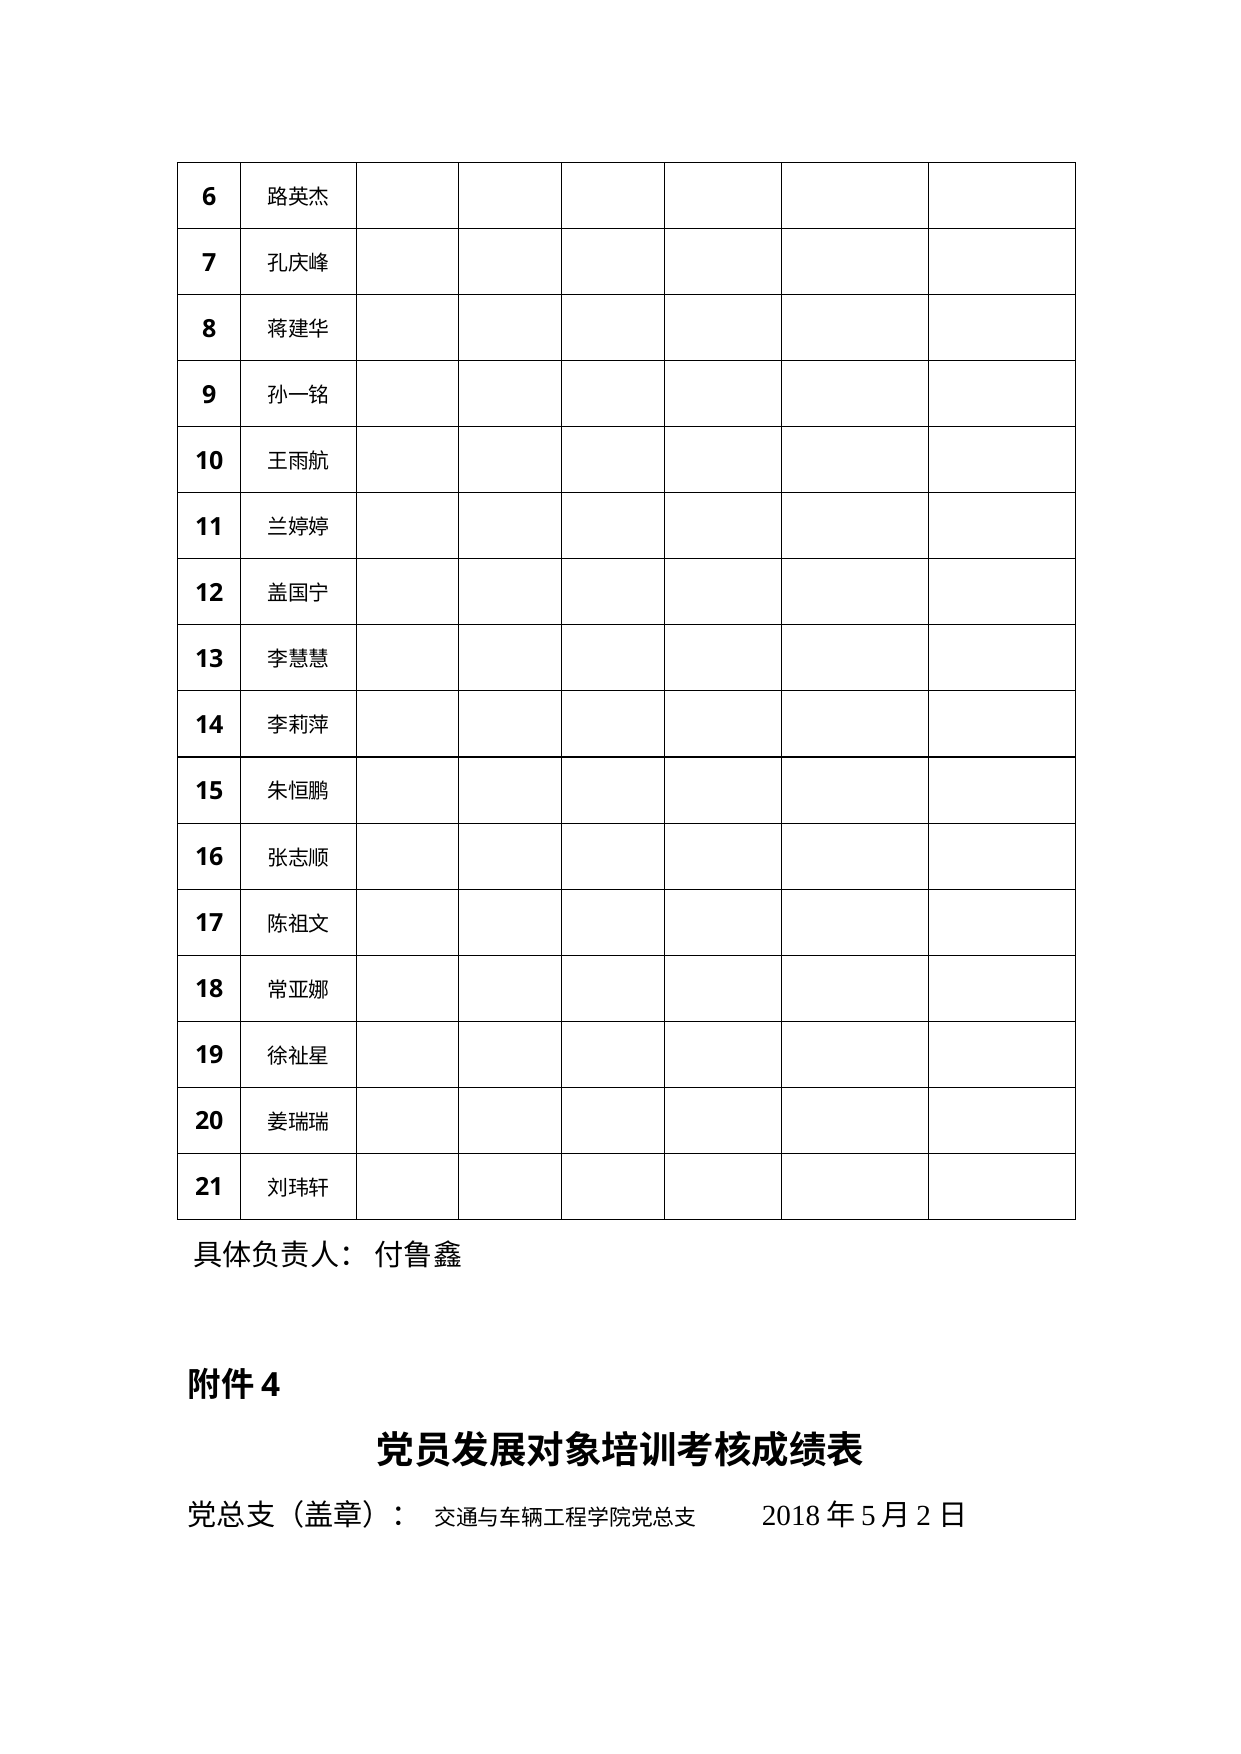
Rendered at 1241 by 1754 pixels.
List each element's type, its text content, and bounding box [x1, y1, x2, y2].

table_cell [562, 1088, 664, 1153]
table_cell 9 [178, 361, 240, 426]
table_cell [665, 559, 781, 624]
table_cell [357, 956, 458, 1021]
table_cell [782, 295, 928, 360]
table_cell [782, 956, 928, 1021]
table_cell [929, 824, 1075, 888]
table_cell [665, 427, 781, 492]
table_cell [357, 1154, 458, 1219]
table_cell [665, 1088, 781, 1153]
table_cell [782, 758, 928, 822]
table_cell [929, 229, 1075, 294]
table_cell [459, 1022, 561, 1087]
table_cell [562, 361, 664, 426]
table_cell [357, 691, 458, 756]
table_cell 常亚娜 [241, 956, 356, 1021]
table_cell [782, 1088, 928, 1153]
table_cell [357, 493, 458, 558]
table_cell [782, 1154, 928, 1219]
table_cell 盖国宁 [241, 559, 356, 624]
table_cell 16 [178, 824, 240, 888]
table_cell [929, 758, 1075, 822]
table_cell [782, 361, 928, 426]
table_cell [665, 890, 781, 954]
table_cell 20 [178, 1088, 240, 1153]
table_cell [357, 1088, 458, 1153]
text 党员发展对象培训考核成绩表 [187, 1415, 1053, 1480]
table_cell [929, 1154, 1075, 1219]
table_cell [562, 625, 664, 690]
table_cell [459, 229, 561, 294]
table_cell 13 [178, 625, 240, 690]
table_cell [562, 163, 664, 228]
table_cell [782, 1022, 928, 1087]
table_cell [562, 427, 664, 492]
table_cell 陈祖文 [241, 890, 356, 954]
text 附件4 [187, 1350, 1053, 1415]
table_cell 6 [178, 163, 240, 228]
text 具体负责人： 付鲁鑫 [187, 1220, 1053, 1285]
table_cell [357, 824, 458, 888]
table_cell 孔庆峰 [241, 229, 356, 294]
table_cell [782, 824, 928, 888]
table_cell [929, 625, 1075, 690]
table_cell [459, 1088, 561, 1153]
table_cell [357, 295, 458, 360]
table_cell 蒋建华 [241, 295, 356, 360]
table_cell [459, 493, 561, 558]
table_cell [562, 956, 664, 1021]
table_cell 张志顺 [241, 824, 356, 888]
table_cell [929, 361, 1075, 426]
table_cell [665, 1154, 781, 1219]
table_cell [929, 493, 1075, 558]
table_cell [459, 427, 561, 492]
table_cell 徐祉星 [241, 1022, 356, 1087]
table_cell [929, 890, 1075, 954]
table_cell [665, 956, 781, 1021]
table_cell [562, 758, 664, 822]
table_cell [929, 295, 1075, 360]
table_cell 孙一铭 [241, 361, 356, 426]
table_cell 11 [178, 493, 240, 558]
table_cell [357, 229, 458, 294]
table_cell [459, 691, 561, 756]
table_cell [357, 361, 458, 426]
table_cell 7 [178, 229, 240, 294]
table_cell [782, 163, 928, 228]
table_cell [459, 361, 561, 426]
table_cell [357, 758, 458, 822]
table_cell [665, 295, 781, 360]
table_cell [782, 890, 928, 954]
table_cell [562, 824, 664, 888]
table_cell [665, 824, 781, 888]
table_cell [459, 295, 561, 360]
table_cell 21 [178, 1154, 240, 1219]
table_cell 10 [178, 427, 240, 492]
table_cell [665, 229, 781, 294]
table_cell [459, 758, 561, 822]
table_cell 8 [178, 295, 240, 360]
table_cell [782, 625, 928, 690]
table_cell [929, 559, 1075, 624]
table_cell [665, 691, 781, 756]
table_cell [357, 1022, 458, 1087]
table_cell [459, 559, 561, 624]
table_cell [929, 956, 1075, 1021]
table_cell [782, 559, 928, 624]
table_cell [562, 890, 664, 954]
table_cell [562, 1022, 664, 1087]
table_cell 朱恒鹏 [241, 758, 356, 822]
table_cell [562, 493, 664, 558]
table_cell 19 [178, 1022, 240, 1087]
table_cell [357, 890, 458, 954]
table_cell 兰婷婷 [241, 493, 356, 558]
table_cell [459, 625, 561, 690]
table_cell [562, 295, 664, 360]
table_cell [929, 163, 1075, 228]
table_cell [562, 229, 664, 294]
table_cell 18 [178, 956, 240, 1021]
table_cell 14 [178, 691, 240, 756]
table_cell 王雨航 [241, 427, 356, 492]
table_cell [665, 163, 781, 228]
text 党总支（盖章）： 交通与车辆工程学院党总支 2018年5月2 日 [187, 1480, 1053, 1545]
table_cell [665, 361, 781, 426]
table_cell [357, 427, 458, 492]
table_cell [459, 824, 561, 888]
table_cell [929, 691, 1075, 756]
table_cell [665, 625, 781, 690]
table_cell [929, 427, 1075, 492]
table_cell [665, 1022, 781, 1087]
table_cell [357, 559, 458, 624]
table_cell [929, 1088, 1075, 1153]
table_cell 12 [178, 559, 240, 624]
table_cell [357, 163, 458, 228]
table_cell [357, 625, 458, 690]
table_cell [562, 691, 664, 756]
table_cell [562, 1154, 664, 1219]
table_cell [459, 163, 561, 228]
table_cell 15 [178, 758, 240, 822]
table_cell [782, 493, 928, 558]
table_cell [459, 956, 561, 1021]
table_cell 刘玮轩 [241, 1154, 356, 1219]
table_cell [782, 229, 928, 294]
table_cell [665, 758, 781, 822]
table_cell [929, 1022, 1075, 1087]
table_cell [665, 493, 781, 558]
table_cell [782, 691, 928, 756]
table_cell [562, 559, 664, 624]
table_cell [459, 890, 561, 954]
table_cell 李莉萍 [241, 691, 356, 756]
table_cell 李慧慧 [241, 625, 356, 690]
table_cell [459, 1154, 561, 1219]
table_cell 路英杰 [241, 163, 356, 228]
table_cell 17 [178, 890, 240, 954]
table_cell [782, 427, 928, 492]
table_cell 姜瑞瑞 [241, 1088, 356, 1153]
